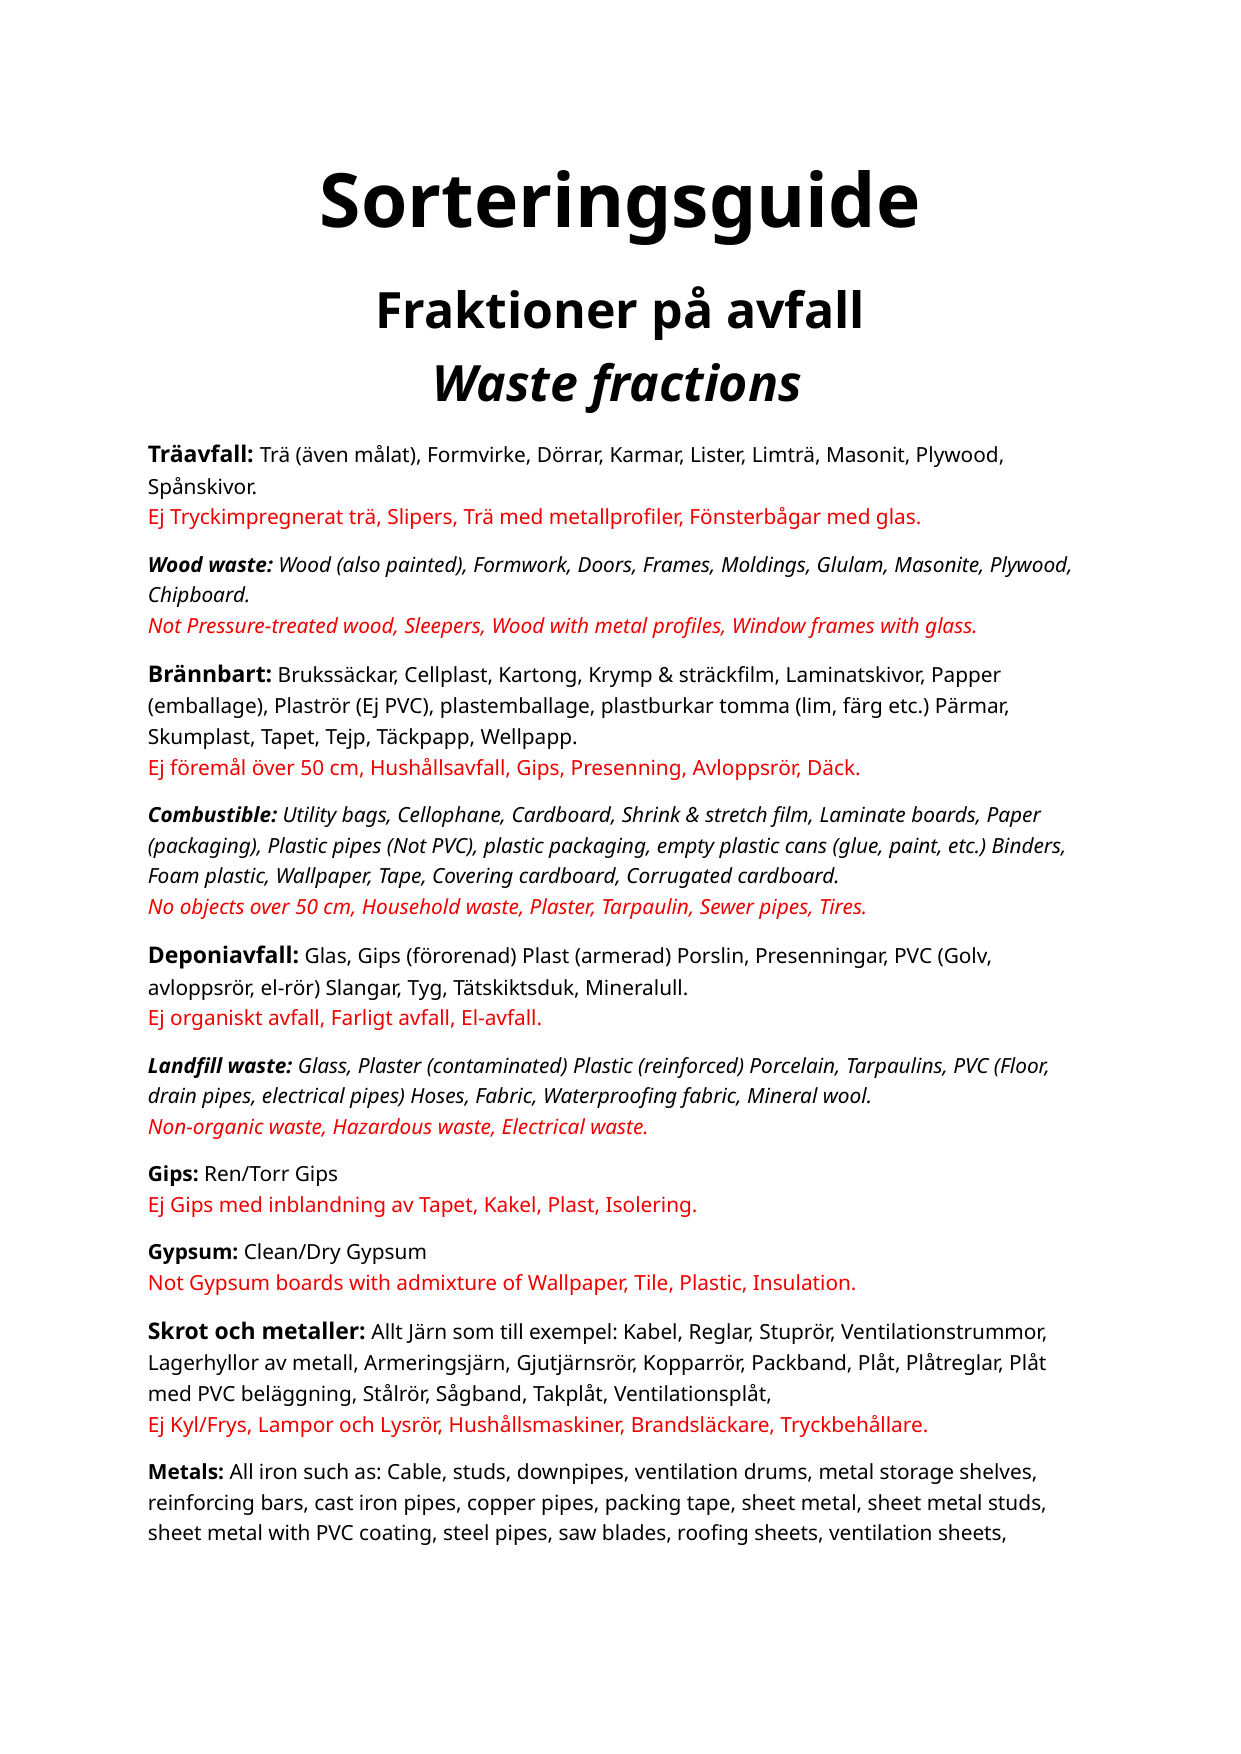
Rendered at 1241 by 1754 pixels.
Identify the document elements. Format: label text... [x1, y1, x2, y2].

text Deponiavfall: Glas, Gips (förorenad) Plast (armerad) Porslin, Presenningar, PVC (Golv, avloppsrör, el-rör) Slangar, Tyg, Tätskiktsduk, Mineralull. Ej organiskt avfall, Farligt avfall, El-avfall. [148, 939, 1093, 1032]
text Sorteringsguide [148, 148, 1093, 250]
text Wood waste: Wood (also painted), Formwork, Doors, Frames, Moldings, Glulam, Masonite, Plywood, Chipboard. Not Pressure-treated wood, Sleepers, Wood with metal profiles, Window frames with glass. [148, 550, 1093, 639]
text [148, 1457, 1093, 1547]
text Gips: Ren/Torr Gips Ej Gips med inblandning av Tapet, Kakel, Plast, Isolering. [148, 1159, 1093, 1218]
text Fraktioner på avfall Waste fractions [148, 274, 1093, 416]
text Gypsum: Clean/Dry Gypsum Not Gypsum boards with admixture of Wallpaper, Tile, Plastic, Insulation. [148, 1237, 1093, 1296]
text Combustible: Utility bags, Cellophane, Cardboard, Shrink & stretch film, Laminate boards, Paper (packaging), Plastic pipes (Not PVC), plastic packaging, empty plastic cans (glue, paint, etc.) Binders, Foam plastic, Wallpaper, Tape, Covering cardboard, Corrugated cardboard. No objects over 50 cm, Household waste, Plaster, Tarpaulin, Sewer pipes, Tires. [148, 800, 1093, 921]
text Träavfall: Trä (även målat), Formvirke, Dörrar, Karmar, Lister, Limträ, Masonit, Plywood, Spånskivor. Ej Tryckimpregnerat trä, Slipers, Trä med metallprofiler, Fönsterbågar med glas. [148, 438, 1093, 531]
text Brännbart: Brukssäckar, Cellplast, Kartong, Krymp & sträckfilm, Laminatskivor, Papper (emballage), Plaströr (Ej PVC), plastemballage, plastburkar tomma (lim, färg etc.) Pärmar, Skumplast, Tapet, Tejp, Täckpapp, Wellpapp. Ej föremål över 50 cm, Hushållsavfall, Gips, Presenning, Avloppsrör, Däck. [148, 658, 1093, 781]
text Landfill waste: Glass, Plaster (contaminated) Plastic (reinforced) Porcelain, Tarpaulins, PVC (Floor, drain pipes, electrical pipes) Hoses, Fabric, Waterproofing fabric, Mineral wool. Non-organic waste, Hazardous waste, Electrical waste. [148, 1051, 1093, 1140]
text Skrot och metaller: Allt Järn som till exempel: Kabel, Reglar, Stuprör, Ventilationstrummor, Lagerhyllor av metall, Armeringsjärn, Gjutjärnsrör, Kopparrör, Packband, Plåt, Plåtreglar, Plåt med PVC beläggning, Stålrör, Sågband, Takplåt, Ventilationsplåt, Ej Kyl/Frys, Lampor och Lysrör, Hushållsmaskiner, Brandsläckare, Tryckbehållare. [148, 1315, 1093, 1438]
